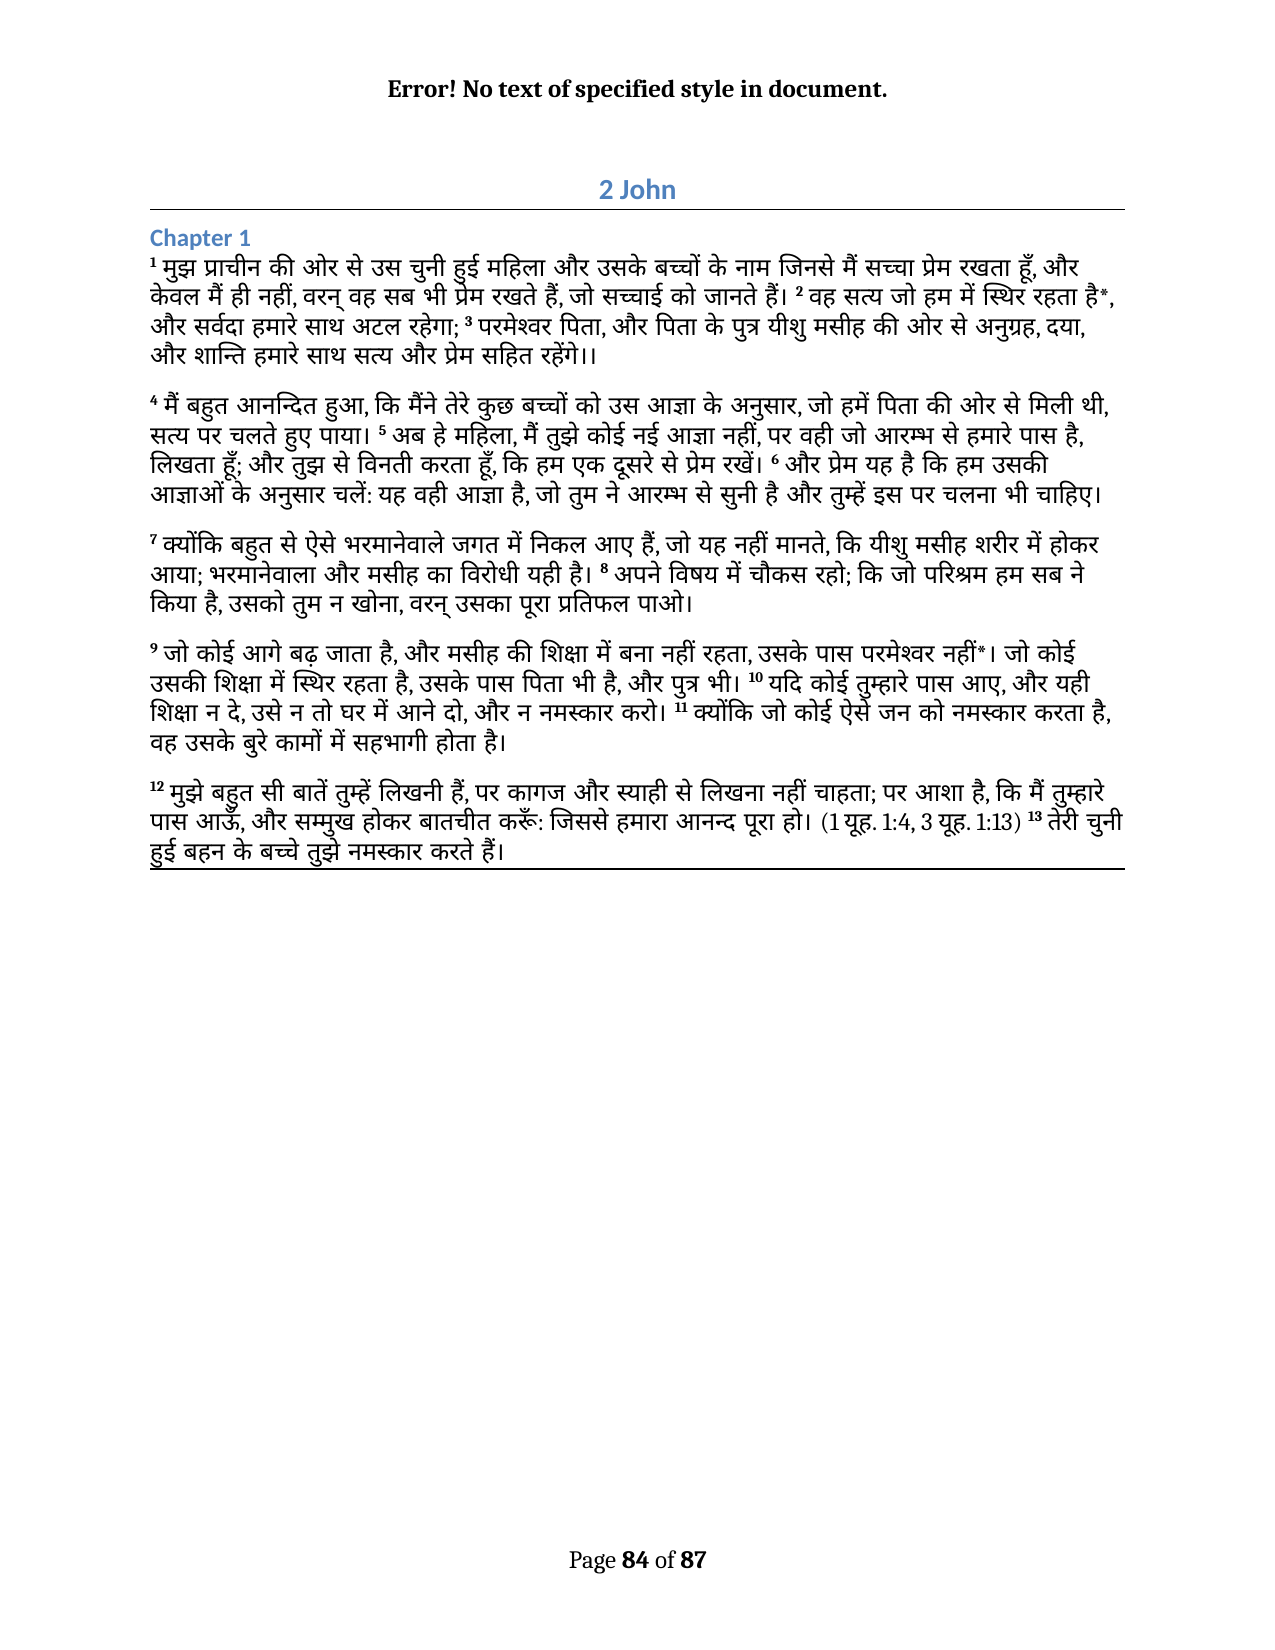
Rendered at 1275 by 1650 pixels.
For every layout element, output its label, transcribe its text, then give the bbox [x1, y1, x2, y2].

text 9 जो कोई आगे बढ़ जाता है, और मसीह की शिक्षा में बना नहीं रहता, उसके पास परमेश्‍वर नहीं*। जो कोई उसकी शिक्षा में स्थिर रहता है, उसके पास पिता भी है, और पुत्र भी। 10 यदि कोई तुम्हारे पास आए, और यही शिक्षा न दे, उसे न तो घर में आने दो, और न नमस्कार करो। 11 क्योंकि जो कोई ऐसे जन को नमस्कार करता है, वह उसके बुरे कामों में सहभागी होता है। [150, 639, 1125, 757]
text 12 मुझे बहुत सी बातें तुम्हें लिखनी हैं, पर कागज और स्याही से लिखना नहीं चाहता; पर आशा है, कि मैं तुम्हारे पास आऊँ, और सम्मुख होकर बातचीत करूँ: जिससे हमारा आनन्द पूरा हो। (1 यूह. 1:4, 3 यूह. 1:13) 13 तेरी चुनी हुई बहन के बच्चे तुझे नमस्कार करते हैं। [150, 778, 1125, 868]
text 4 मैं बहुत आनन्दित हुआ, कि मैंने तेरे कुछ बच्चों को उस आज्ञा के अनुसार, जो हमें पिता की ओर से मिली थी, सत्य पर चलते हुए पाया। 5 अब हे महिला, मैं तुझे कोई नई आज्ञा नहीं, पर वही जो आरम्भ से हमारे पास है, लिखता हूँ; और तुझ से विनती करता हूँ, कि हम एक दूसरे से प्रेम रखें। 6 और प्रेम यह है कि हम उसकी आज्ञाओं के अनुसार चलें: यह वही आज्ञा है, जो तुम ने आरम्भ से सुनी है और तुम्हें इस पर चलना भी चाहिए। [150, 392, 1125, 509]
text 7 क्योंकि बहुत से ऐसे भरमानेवाले जगत में निकल आए हैं, जो यह नहीं मानते, कि यीशु मसीह शरीर में होकर आया; भरमानेवाला और मसीह का विरोधी यही है। 8 अपने विषय में चौकस रहो; कि जो परिश्रम हम सब ने किया है, उसको तुम न खोना, वरन् उसका पूरा प्रतिफल पाओ। [150, 530, 1125, 619]
subtitle 2 John [150, 171, 1125, 209]
text 1 मुझ प्राचीन की ओर से उस चुनी हुई महिला और उसके बच्चों के नाम जिनसे मैं सच्‍चा प्रेम रखता हूँ, और केवल मैं ही नहीं, वरन् वह सब भी प्रेम रखते हैं, जो सच्चाई को जानते हैं। 2 वह सत्य जो हम में स्थिर रहता है*, और सर्वदा हमारे साथ अटल रहेगा; 3 परमेश्‍वर पिता, और पिता के पुत्र यीशु मसीह की ओर से अनुग्रह, दया, और शान्ति हमारे साथ सत्य और प्रेम सहित रहेंगे।। [150, 253, 1125, 371]
subtitle Chapter 1 [150, 223, 1125, 253]
